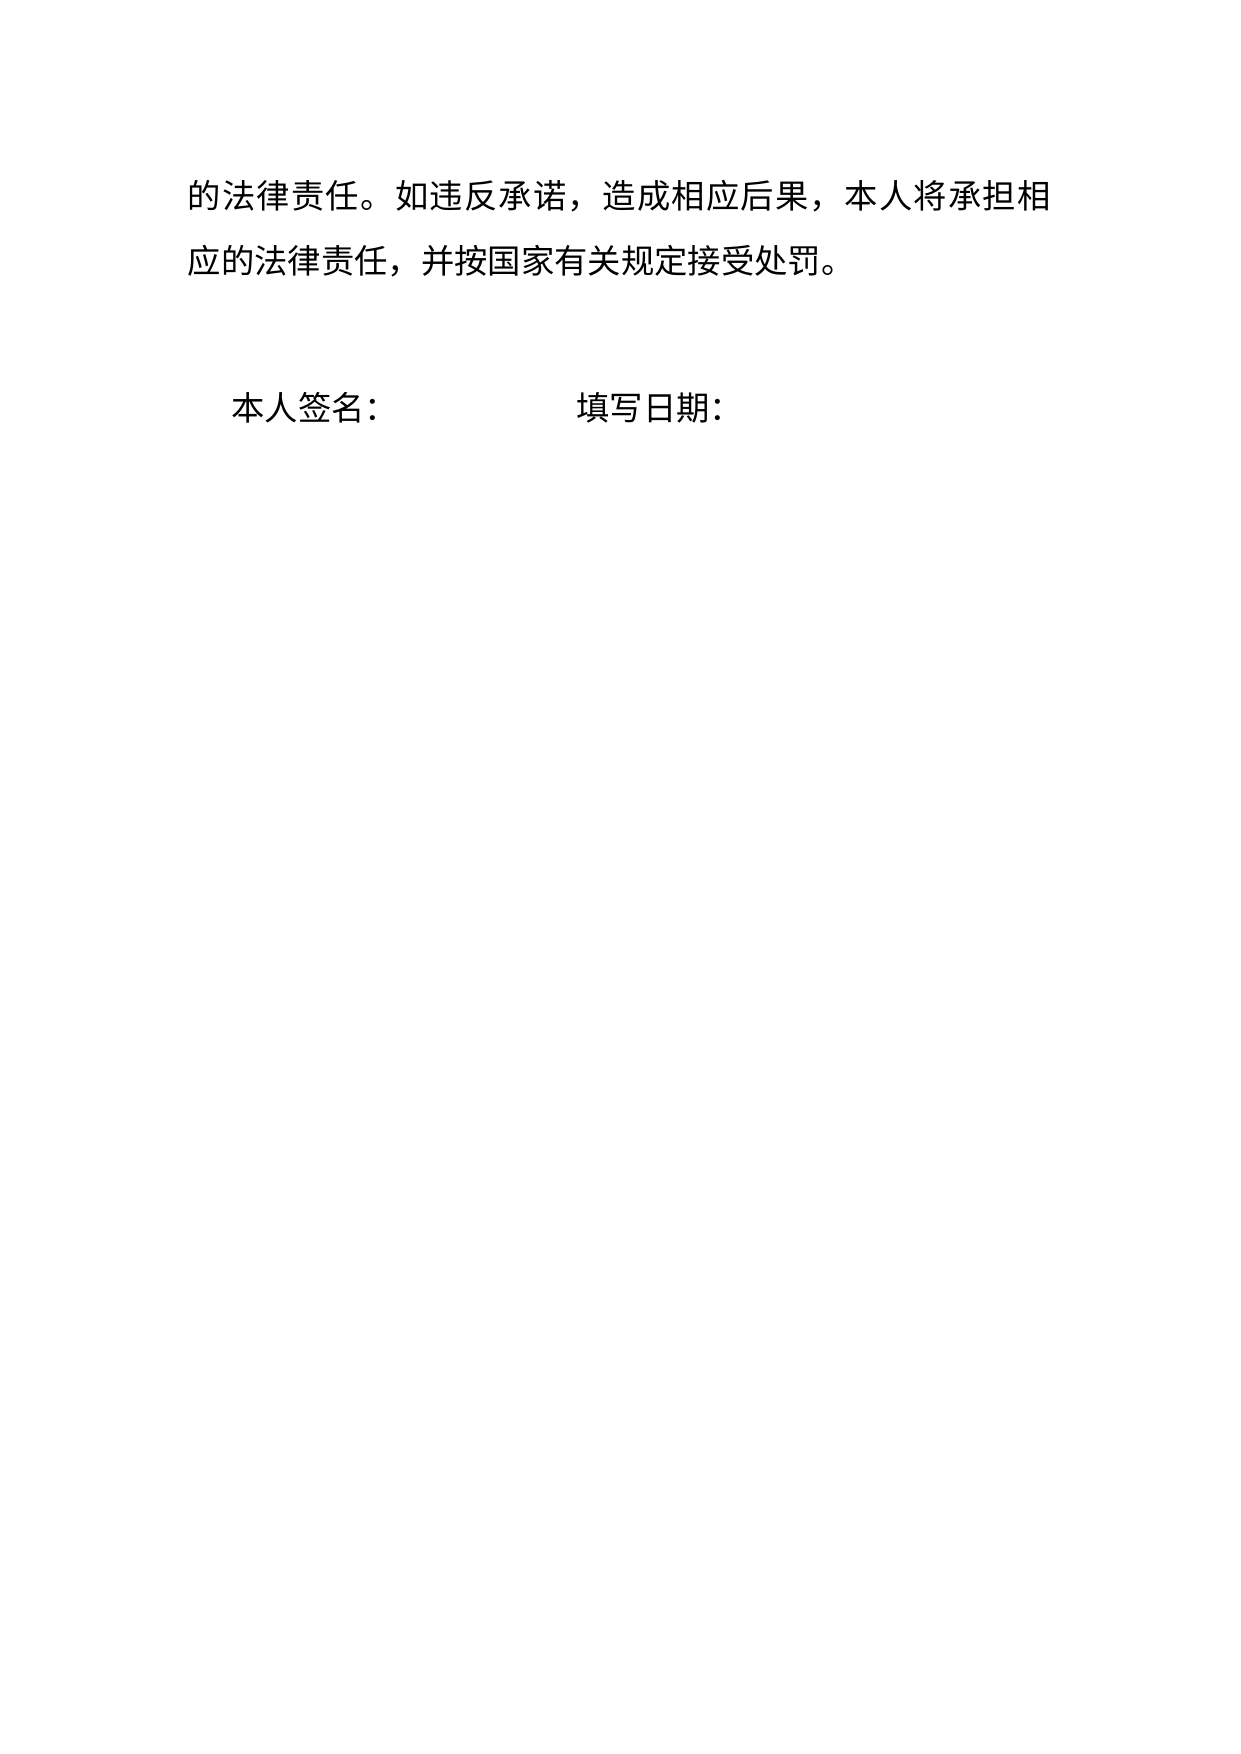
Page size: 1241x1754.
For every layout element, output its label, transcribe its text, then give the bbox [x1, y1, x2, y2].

text 本人签名： 填写日期： [187, 384, 1053, 429]
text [187, 162, 1053, 292]
